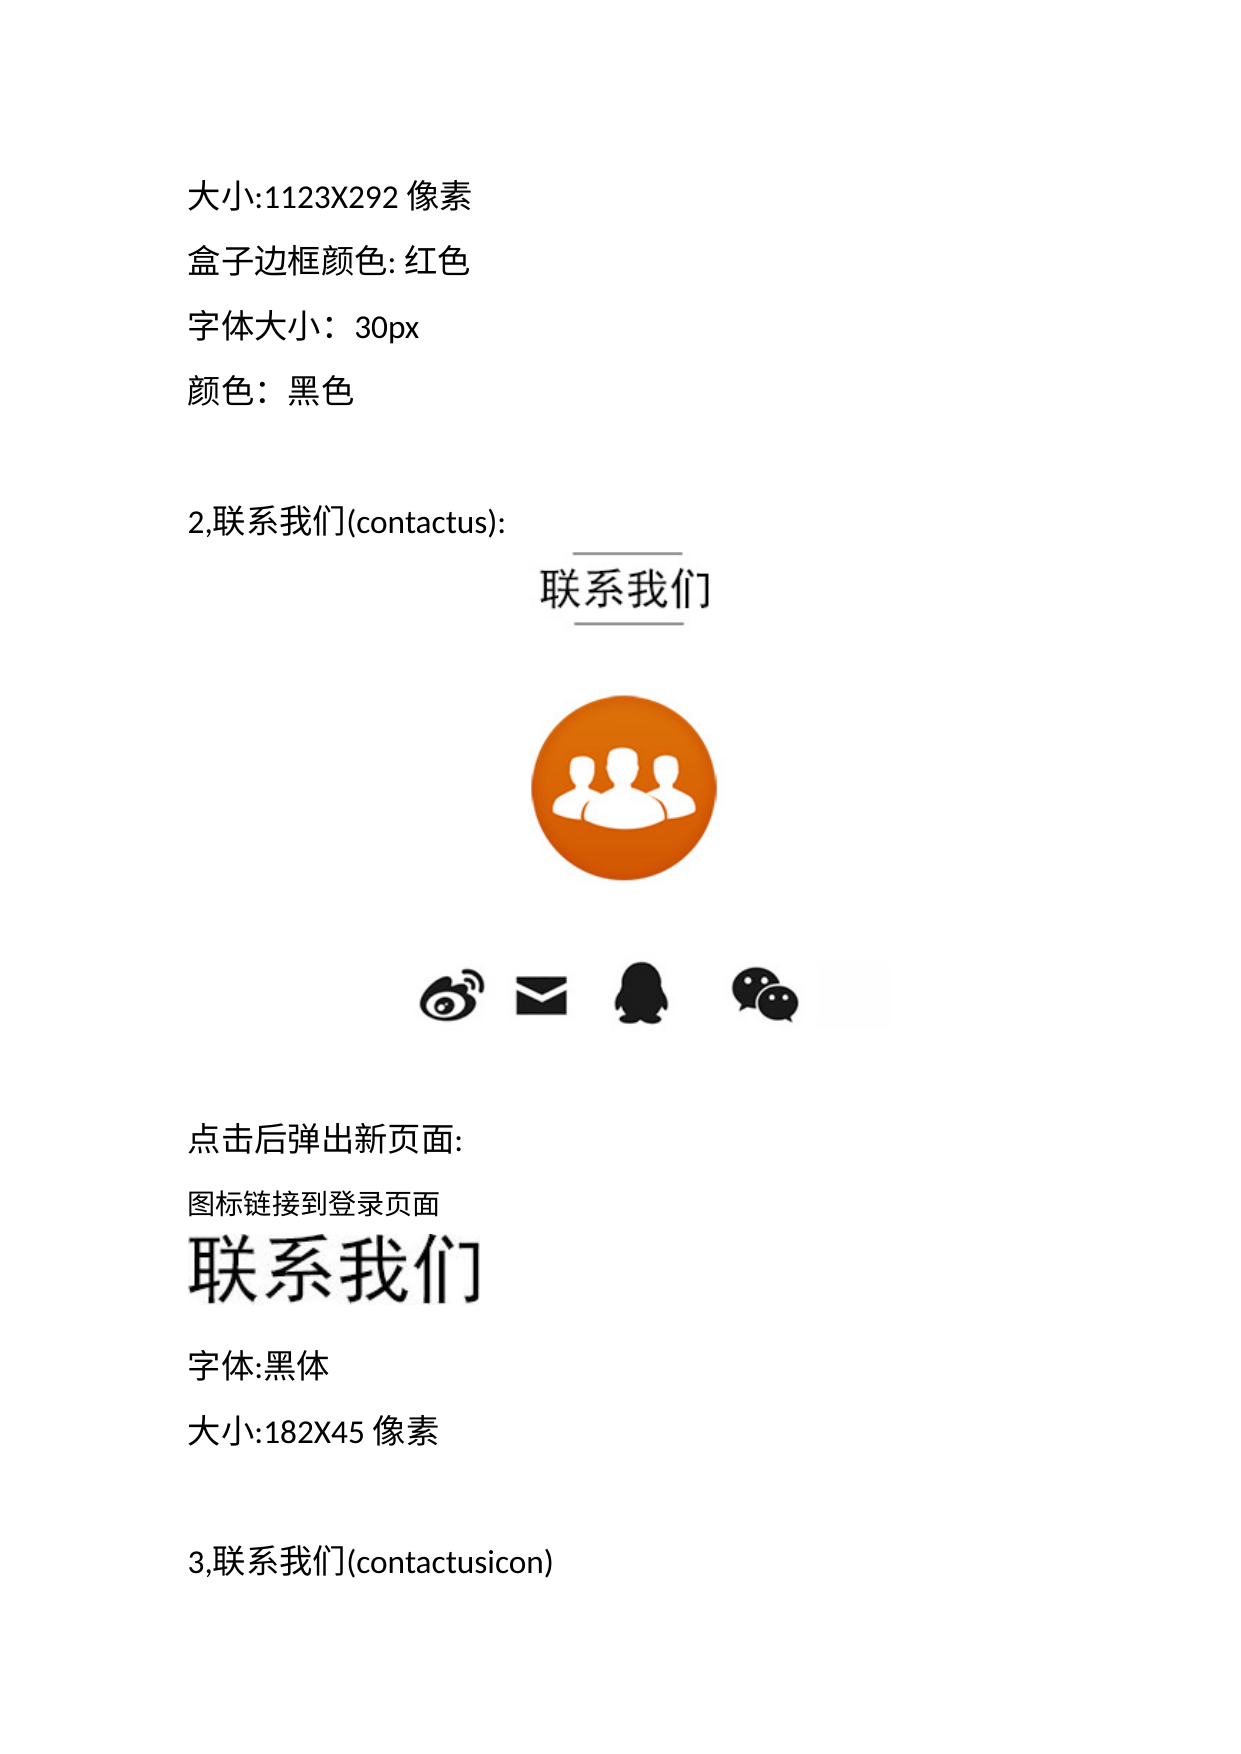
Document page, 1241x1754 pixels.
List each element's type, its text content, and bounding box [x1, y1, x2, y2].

text 2,联系我们(contactus): [187, 487, 1053, 552]
picture [187, 1234, 480, 1305]
text 颜色：黑色 [187, 357, 1053, 422]
text 大小:182X45 像素 [187, 1397, 1053, 1462]
text 字体:黑体 [187, 1332, 1053, 1397]
text 3,联系我们(contactusicon) [187, 1527, 1053, 1592]
picture [187, 552, 1053, 1084]
text 盒子边框颜色: 红色 [187, 227, 1053, 292]
text 字体大小：30px [187, 292, 1053, 357]
text 图标链接到登录页面 [187, 1169, 1053, 1234]
text 点击后弹出新页面: [187, 1104, 1053, 1169]
text 大小:1123X292 像素 [187, 162, 1053, 227]
